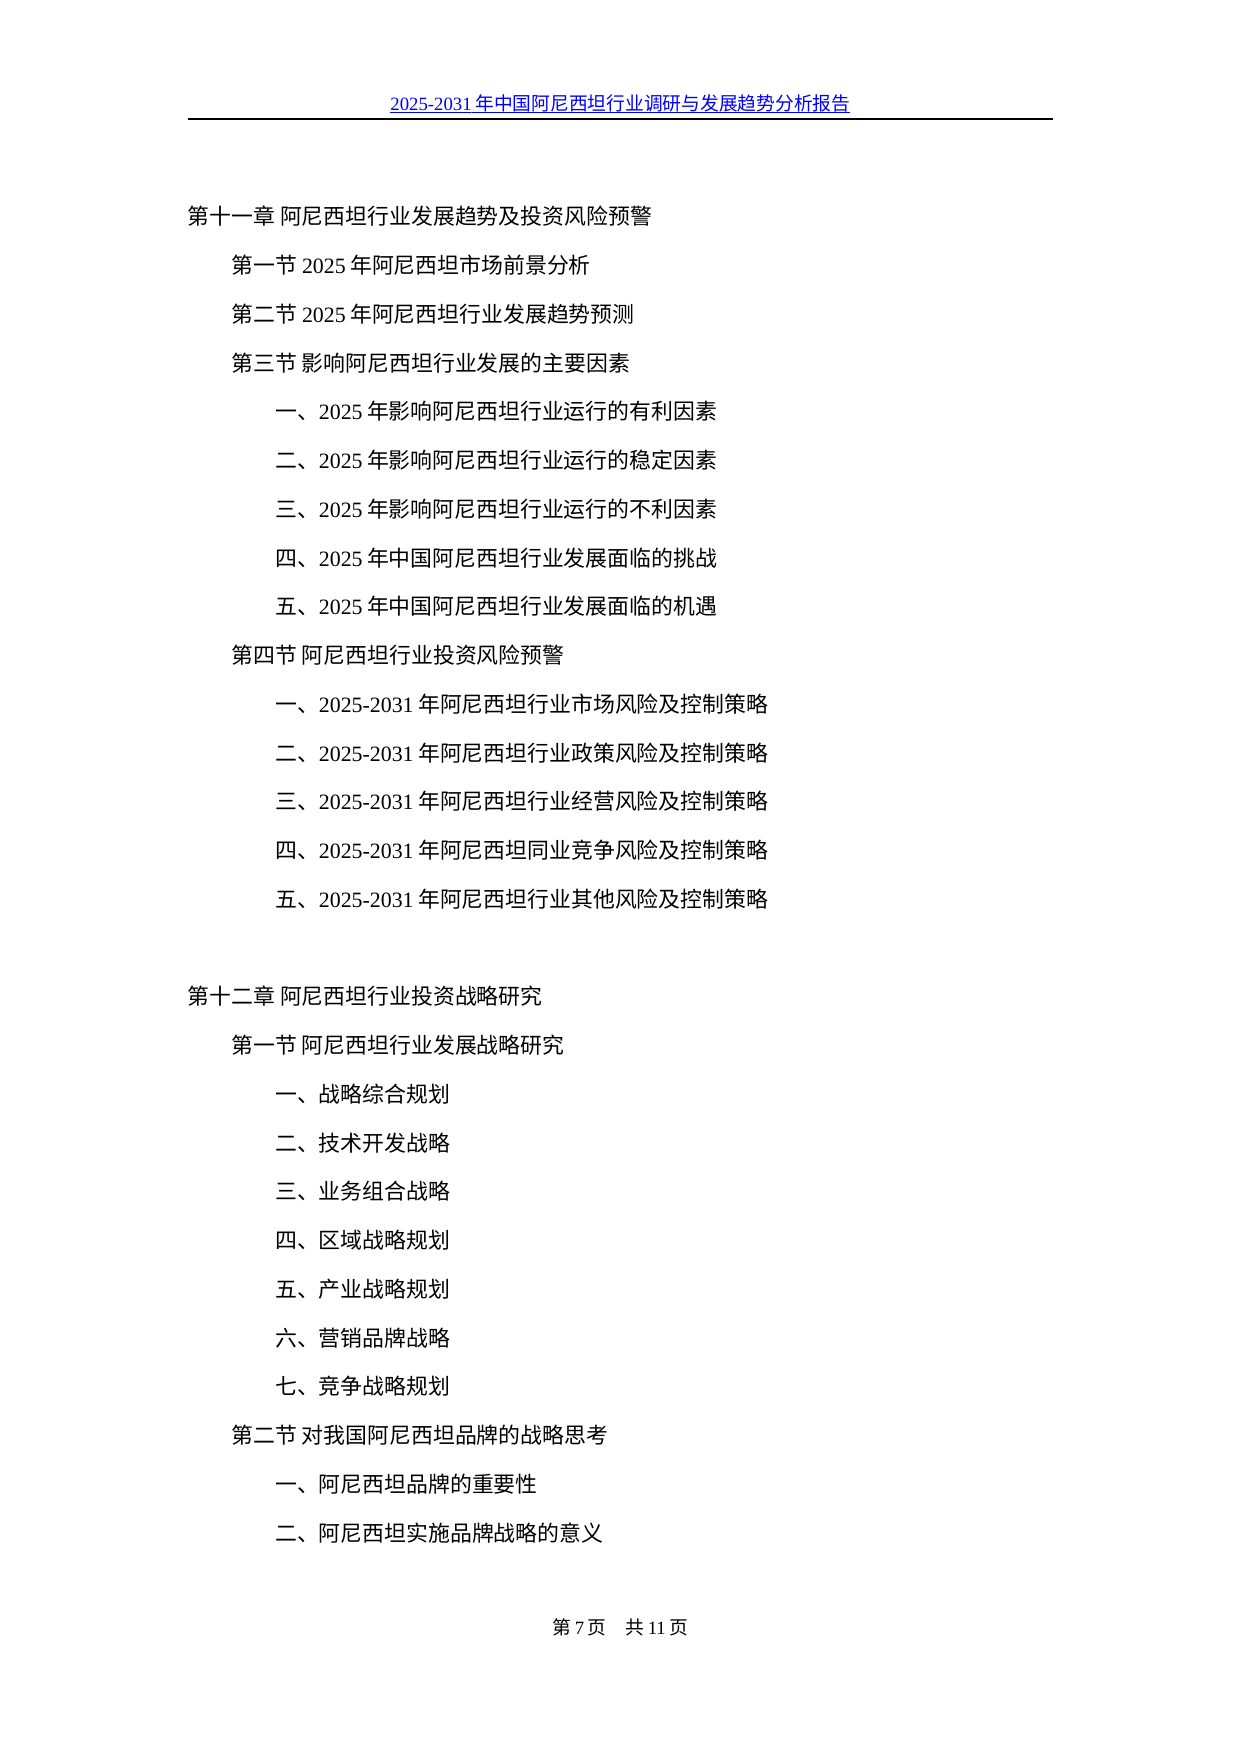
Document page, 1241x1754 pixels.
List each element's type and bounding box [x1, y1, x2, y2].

text [187, 150, 1053, 1548]
